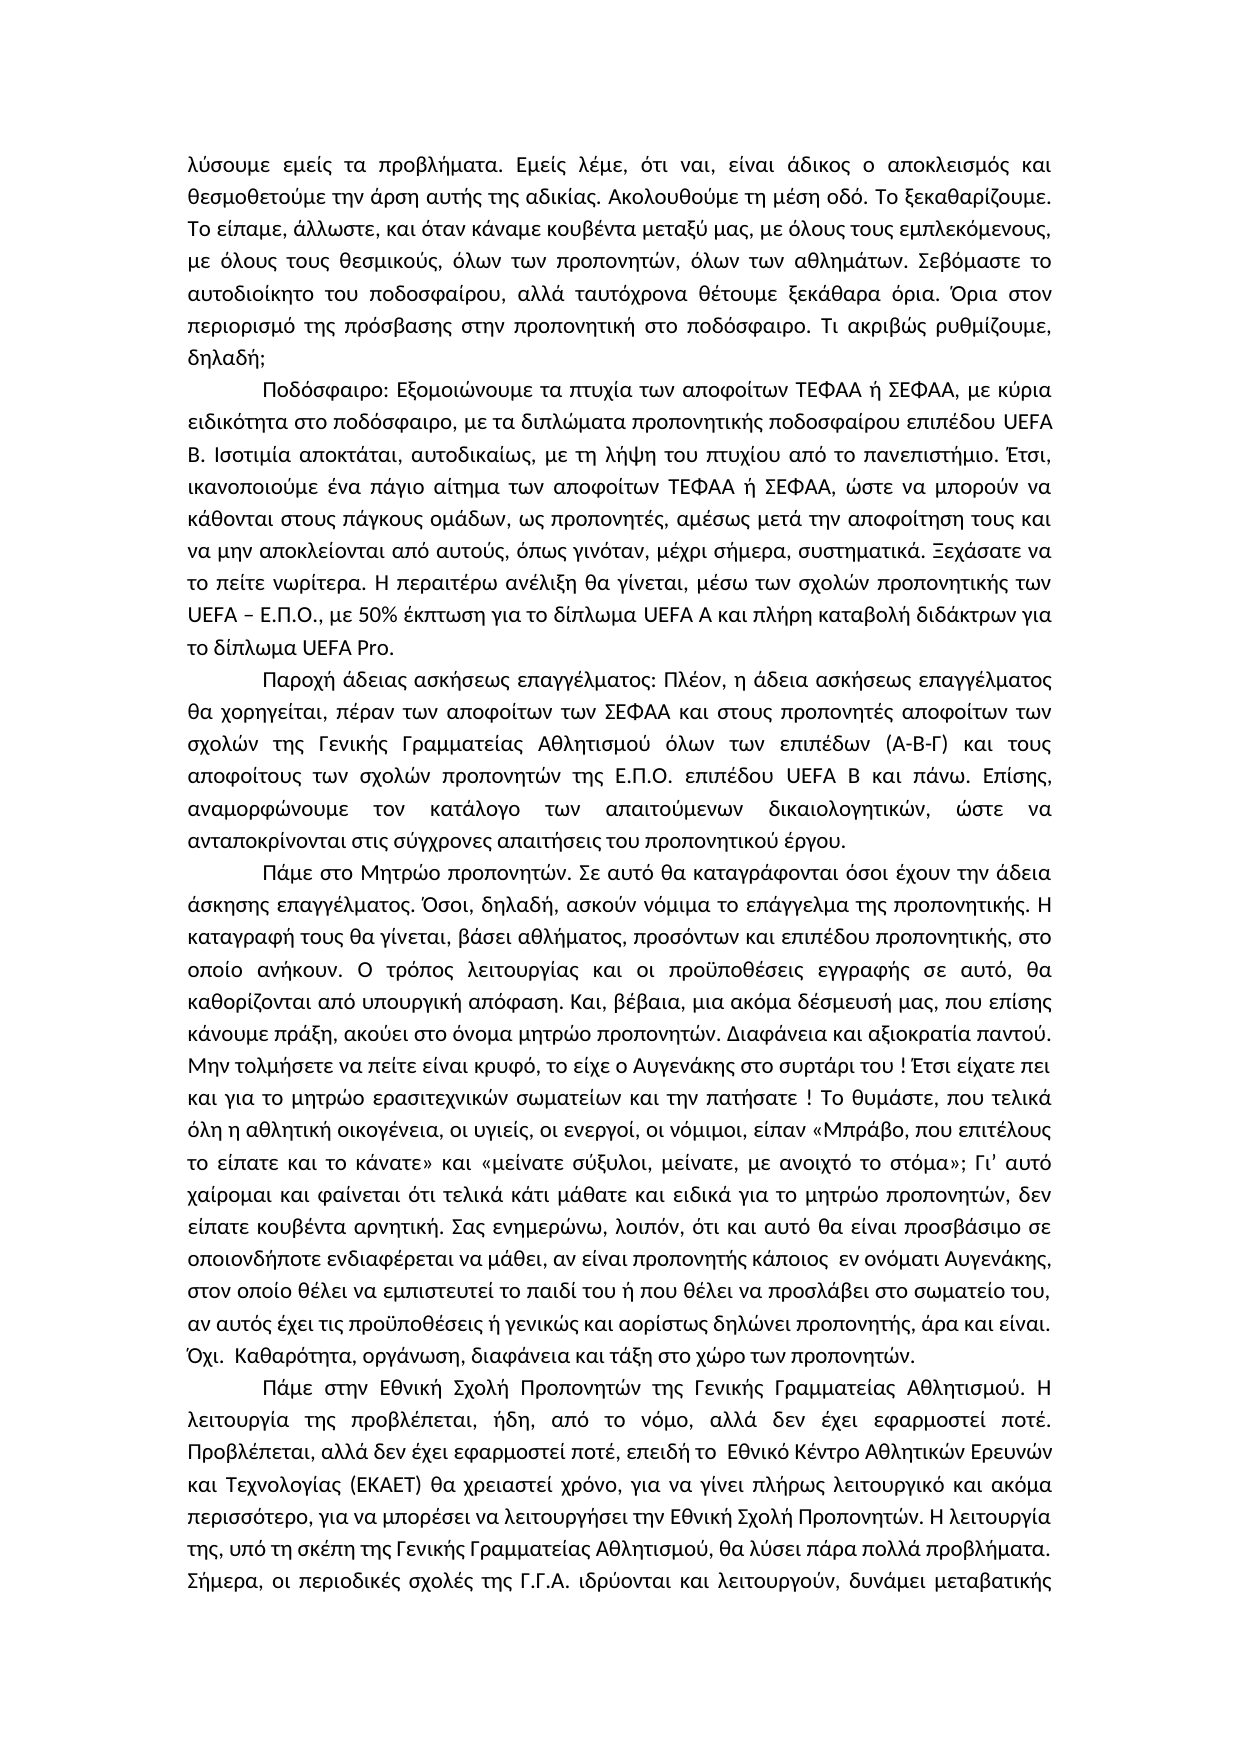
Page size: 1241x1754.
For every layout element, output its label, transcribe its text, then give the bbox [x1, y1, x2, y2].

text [187, 1373, 1053, 1594]
text Ποδόσφαιρο: Εξομοιώνουμε τα πτυχία των αποφοίτων ΤΕΦΑΑ ή ΣΕΦΑΑ, με κύρια ειδικότητα στο ποδόσφαιρο, με τα διπλώματα προπονητικής ποδοσφαίρου επιπέδου UEFA B. Ισοτιμία αποκτάται, αυτοδικαίως, με τη λήψη του πτυχίου από το πανεπιστήμιο. Έτσι, ικανοποιούμε ένα πάγιο αίτημα των αποφοίτων ΤΕΦΑΑ ή ΣΕΦΑΑ, ώστε να μπορούν να κάθονται στους πάγκους ομάδων, ως προπονητές, αμέσως μετά την αποφοίτηση τους και να μην αποκλείονται από αυτούς, όπως γινόταν, μέχρι σήμερα, συστηματικά. Ξεχάσατε να το πείτε νωρίτερα. Η περαιτέρω ανέλιξη θα γίνεται, μέσω των σχολών προπονητικής των UEFA – Ε.Π.Ο., με 50% έκπτωση για το δίπλωμα UEFA A και πλήρη καταβολή διδάκτρων για το δίπλωμα UEFA Pro. [187, 375, 1053, 661]
text Παροχή άδειας ασκήσεως επαγγέλματος: Πλέον, η άδεια ασκήσεως επαγγέλματος θα χορηγείται, πέραν των αποφοίτων των ΣΕΦΑΑ και στους προπονητές αποφοίτων των σχολών της Γενικής Γραμματείας Αθλητισμού όλων των επιπέδων (Α-Β-Γ) και τους αποφοίτους των σχολών προπονητών της Ε.Π.Ο. επιπέδου UEFA B και πάνω. Επίσης, αναμορφώνουμε τον κατάλογο των απαιτούμενων δικαιολογητικών, ώστε να ανταποκρίνονται στις σύγχρονες απαιτήσεις του προπονητικού έργου. [187, 665, 1053, 854]
text Πάμε στο Μητρώο προπονητών. Σε αυτό θα καταγράφονται όσοι έχουν την άδεια άσκησης επαγγέλματος. Όσοι, δηλαδή, ασκούν νόμιμα το επάγγελμα της προπονητικής. Η καταγραφή τους θα γίνεται, βάσει αθλήματος, προσόντων και επιπέδου προπονητικής, στο οποίο ανήκουν. Ο τρόπος λειτουργίας και οι προϋποθέσεις εγγραφής σε αυτό, θα καθορίζονται από υπουργική απόφαση. Και, βέβαια, μια ακόμα δέσμευσή μας, που επίσης κάνουμε πράξη, ακούει στο όνομα μητρώο προπονητών. Διαφάνεια και αξιοκρατία παντού. Μην τολμήσετε να πείτε είναι κρυφό, το είχε ο Αυγενάκης στο συρτάρι του ! Έτσι είχατε πει και για το μητρώο ερασιτεχνικών σωματείων και την πατήσατε ! Το θυμάστε, που τελικά όλη η αθλητική οικογένεια, οι υγιείς, οι ενεργοί, οι νόμιμοι, είπαν «Μπράβο, που επιτέλους το είπατε και το κάνατε» και «μείνατε σύξυλοι, μείνατε, με ανοιχτό το στόμα»; Γι’ αυτό χαίρομαι και φαίνεται ότι τελικά κάτι μάθατε και ειδικά για το μητρώο προπονητών, δεν είπατε κουβέντα αρνητική. Σας ενημερώνω, λοιπόν, ότι και αυτό θα είναι προσβάσιμο σε οποιονδήποτε ενδιαφέρεται να μάθει, αν είναι προπονητής κάποιος εν ονόματι Αυγενάκης, στον οποίο θέλει να εμπιστευτεί το παιδί του ή που θέλει να προσλάβει στο σωματείο του, αν αυτός έχει τις προϋποθέσεις ή γενικώς και αορίστως δηλώνει προπονητής, άρα και είναι. Όχι. Καθαρότητα, οργάνωση, διαφάνεια και τάξη στο χώρο των προπονητών. [187, 858, 1053, 1369]
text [187, 150, 1053, 371]
